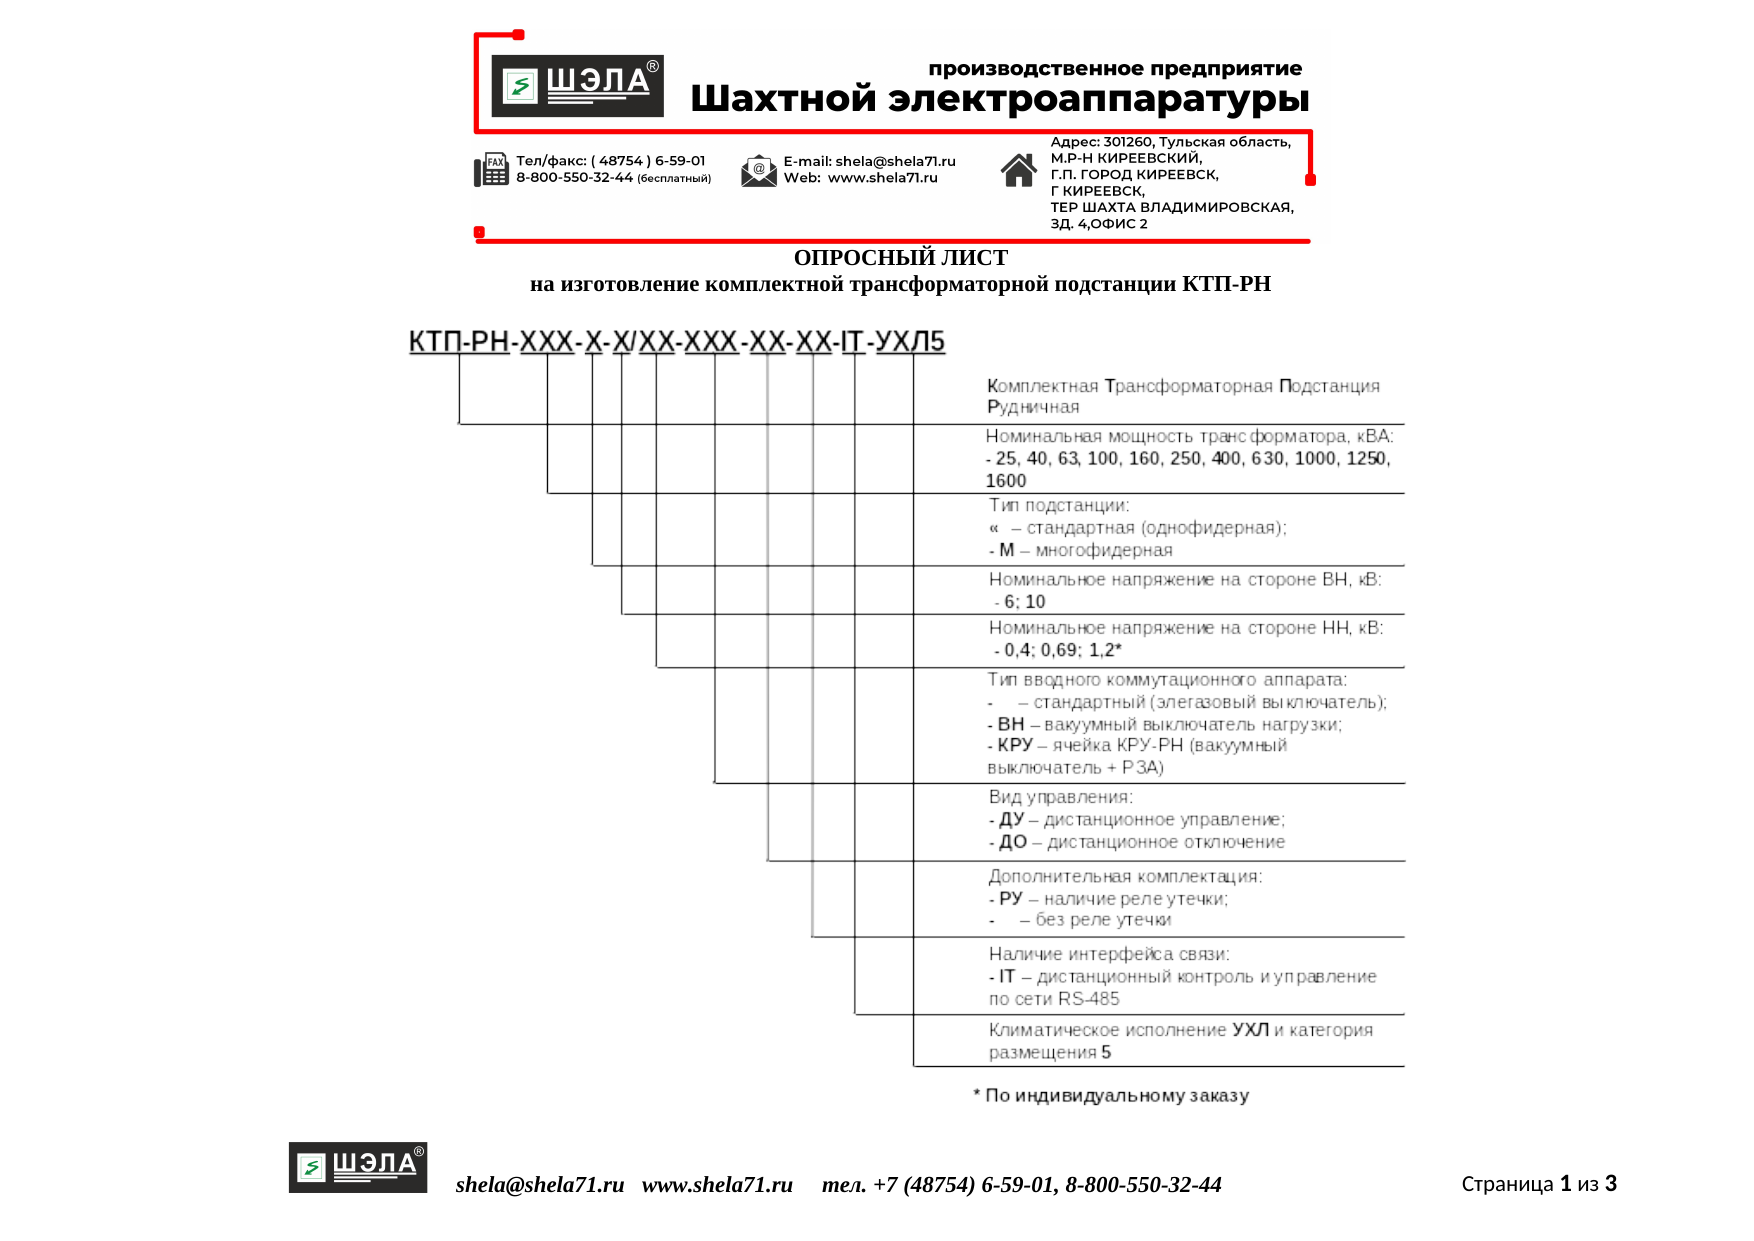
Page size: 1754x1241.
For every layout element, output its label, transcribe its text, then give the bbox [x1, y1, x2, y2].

text на изготовление комплектной трансформаторной подстанции КТП-РН [118, 270, 1683, 296]
picture [471, 29, 1331, 244]
picture [288, 1142, 428, 1193]
text ОПРОСНЫЙ ЛИСТ [118, 244, 1683, 270]
